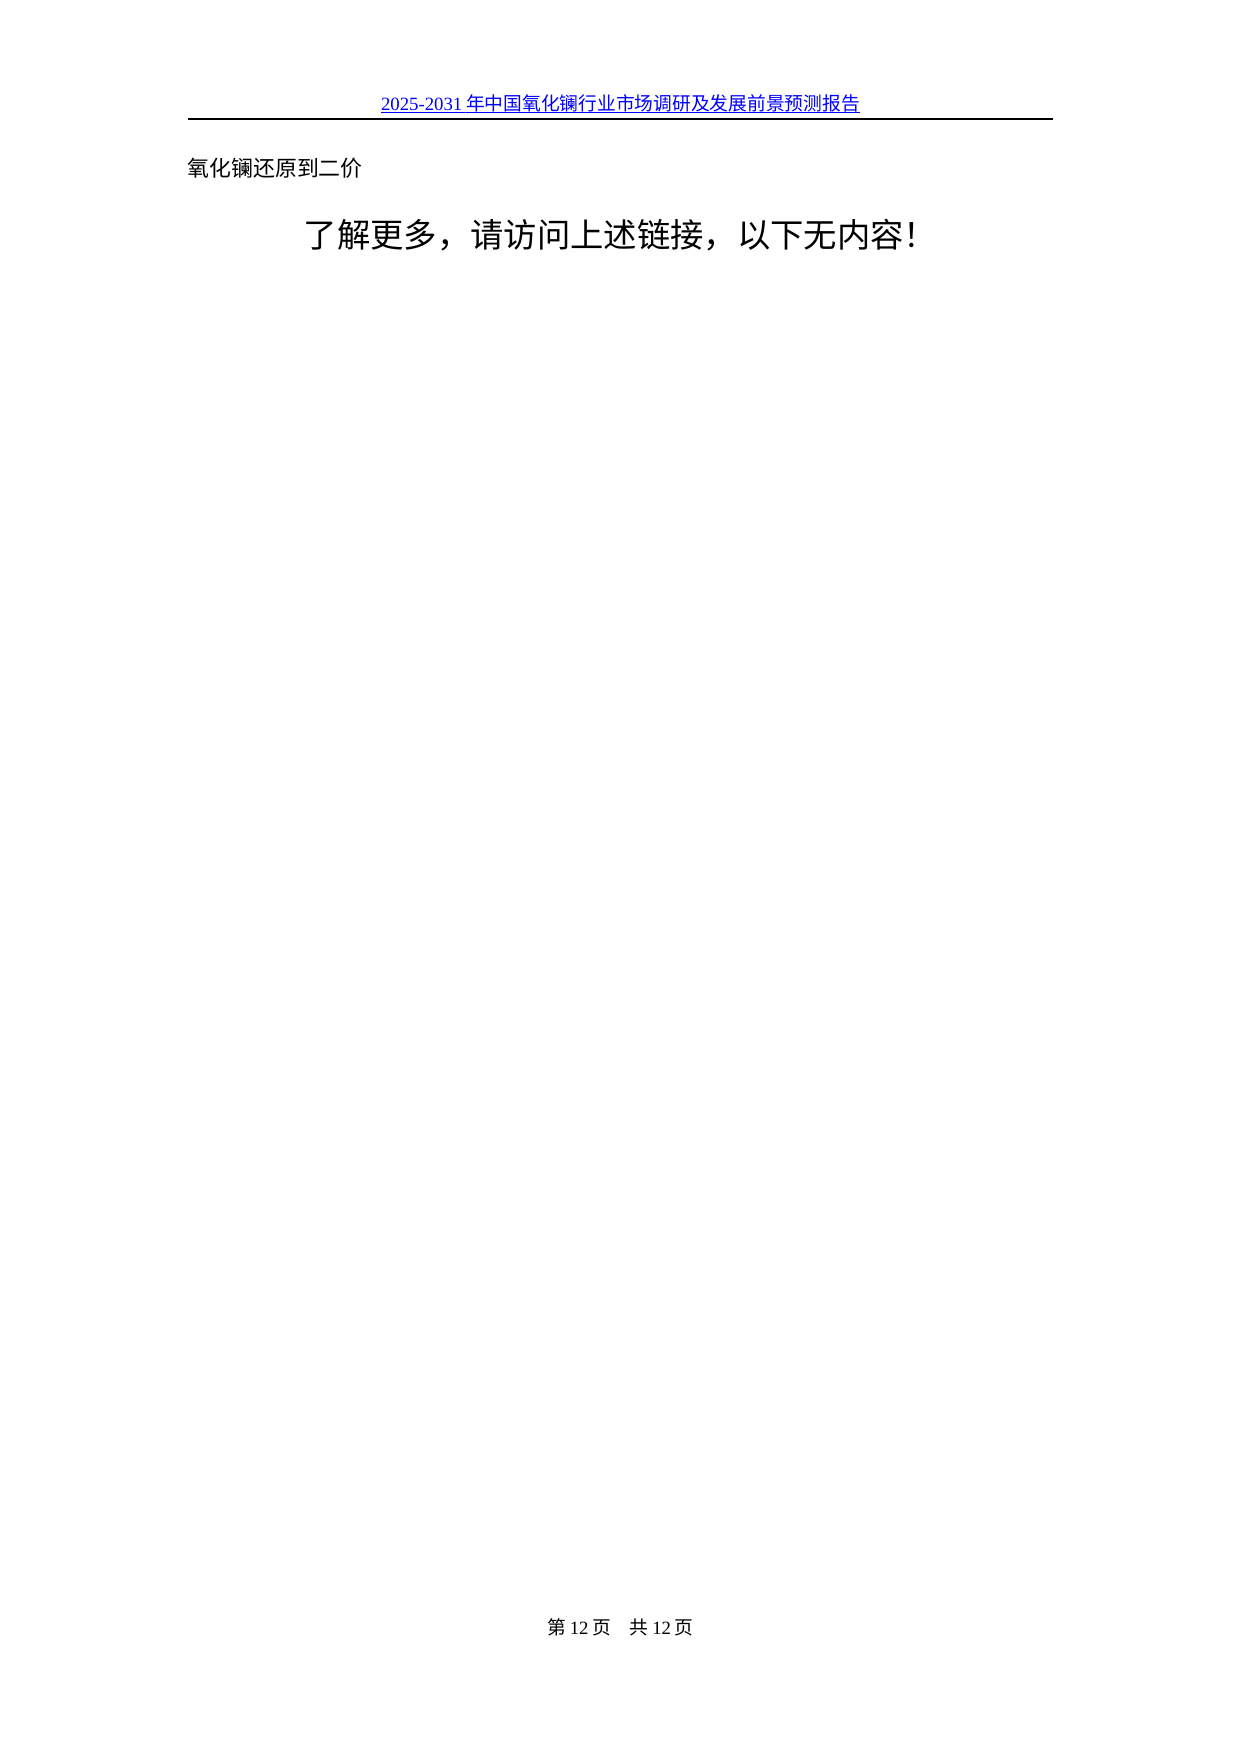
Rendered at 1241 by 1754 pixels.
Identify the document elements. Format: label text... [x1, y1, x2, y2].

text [187, 150, 1053, 183]
title 了解更多，请访问上述链接，以下无内容！ [187, 200, 1053, 265]
